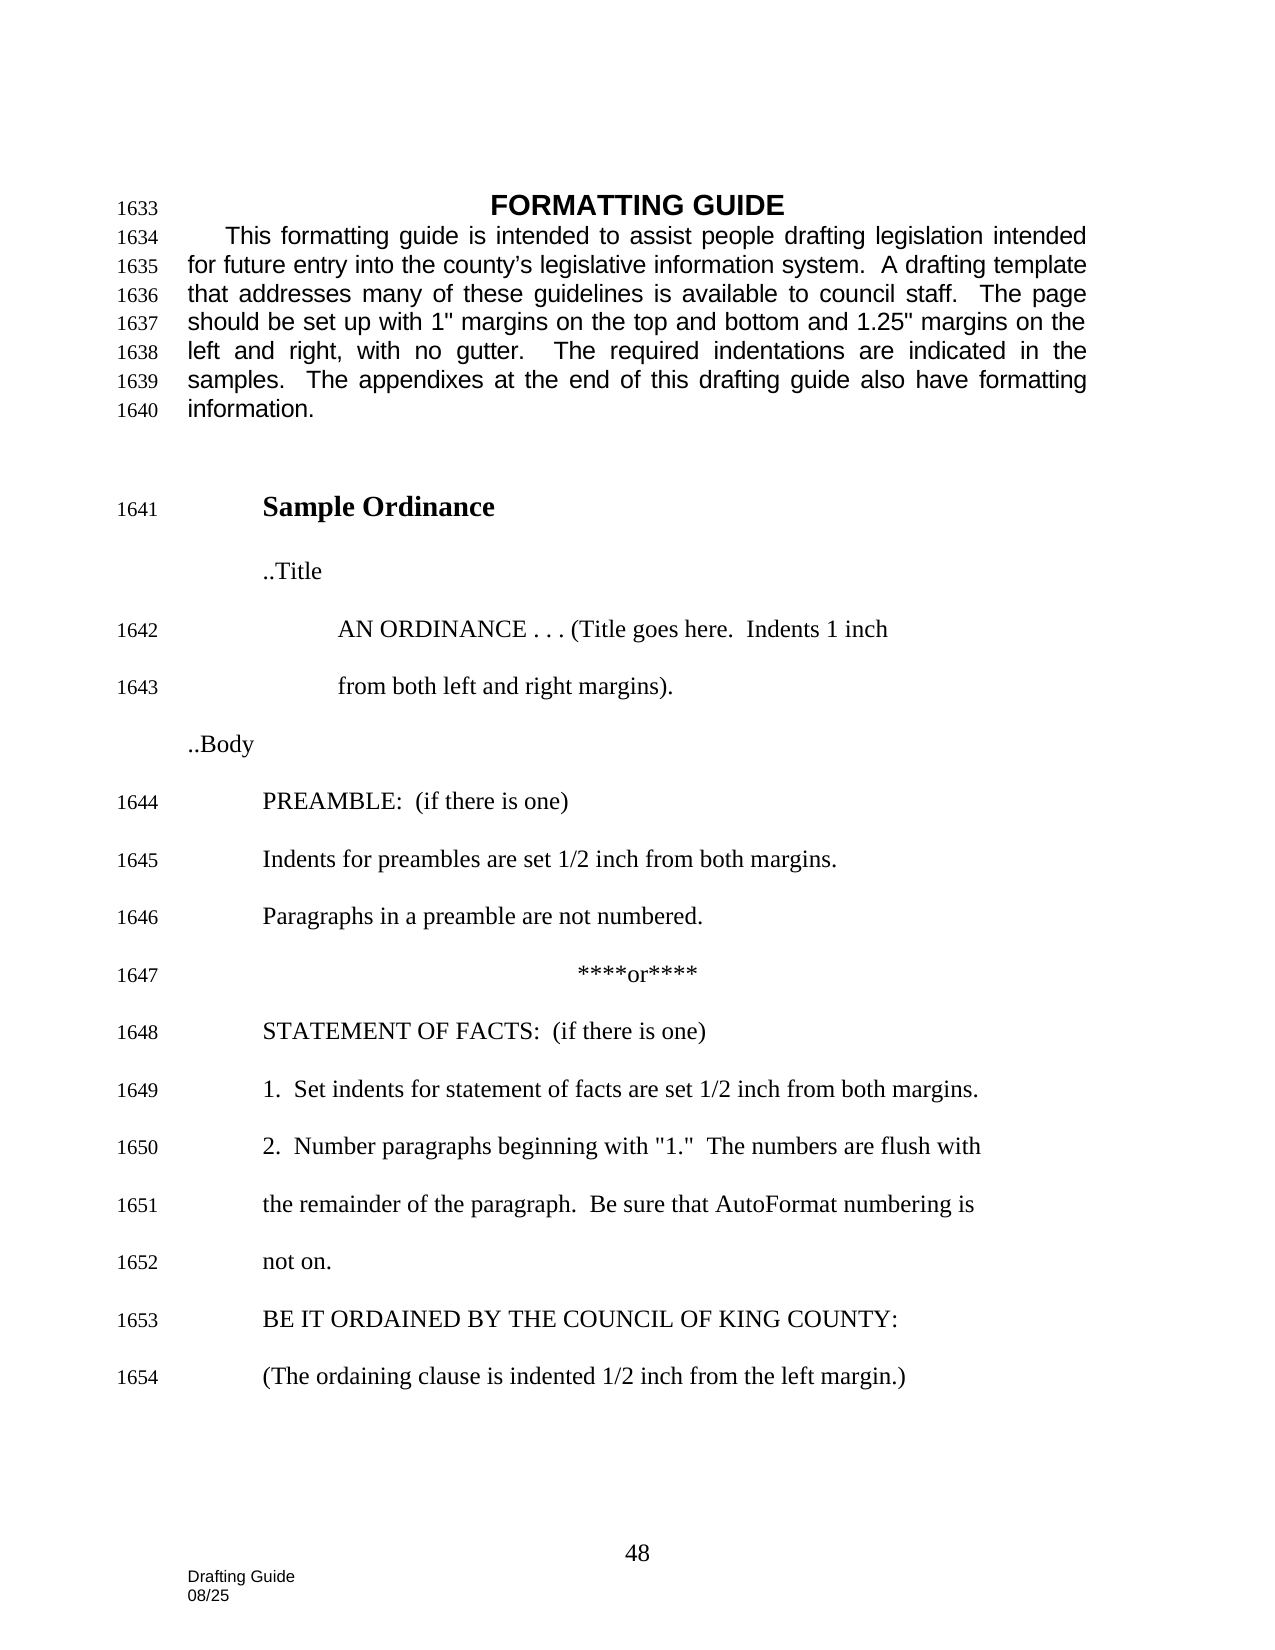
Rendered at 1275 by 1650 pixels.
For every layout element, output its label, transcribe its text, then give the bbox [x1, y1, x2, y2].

text formatting GUIDE [187, 187, 1087, 221]
text BE IT ORDAINED BY THE COUNCIL OF KING COUNTY: [187, 1304, 1087, 1333]
text Indents for preambles are set 1/2 inch from both margins. [262, 844, 1012, 873]
text ..Body [187, 729, 1057, 758]
text ..Title [187, 556, 1057, 585]
text 2. Number paragraphs beginning with "1." The numbers are flush with the remainder of the paragraph. Be sure that AutoFormat numbering is not on. [262, 1131, 1012, 1275]
text Sample Ordinance [187, 489, 1011, 523]
text Paragraphs in a preamble are not numbered. [262, 901, 1012, 930]
text PREAMBLE: (if there is one) [262, 786, 1012, 815]
text (The ordaining clause is indented 1/2 inch from the left margin.) [187, 1361, 1087, 1390]
text 1. Set indents for statement of facts are set 1/2 inch from both margins. [262, 1074, 1012, 1103]
text ****or**** [262, 959, 1012, 988]
text STATEMENT OF FACTS: (if there is one) [262, 1016, 1012, 1045]
text This formatting guide is intended to assist people drafting legislation intended for future entry into the county’s legislative information system. A drafting template that addresses many of these guidelines is available to council staff. The page should be set up with 1" margins on the top and bottom and 1.25" margins on the left and right, with no gutter. The required indentations are indicated in the samples. The appendixes at the end of this drafting guide also have formatting information. [187, 221, 1087, 422]
text AN ORDINANCE . . . (Title goes here. Indents 1 inch from both left and right margins). [337, 614, 937, 700]
